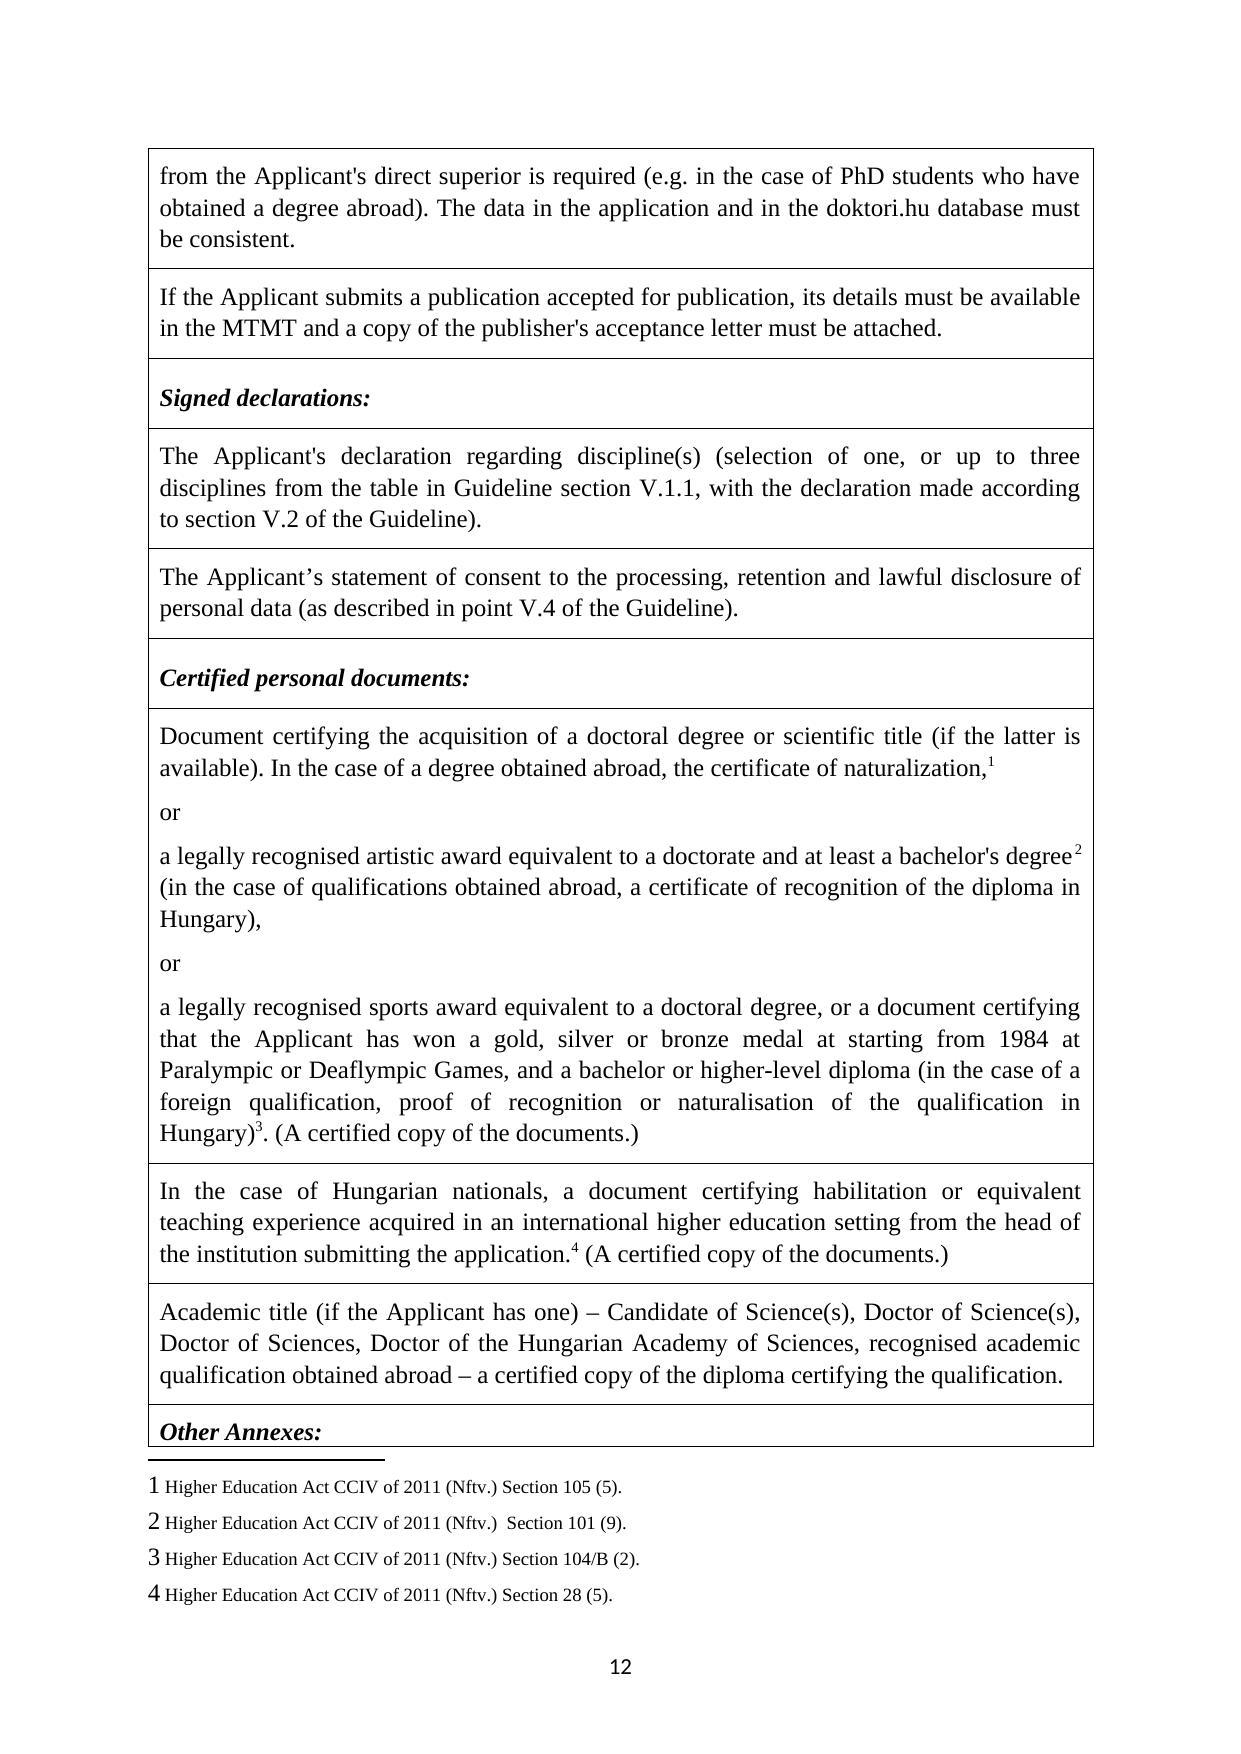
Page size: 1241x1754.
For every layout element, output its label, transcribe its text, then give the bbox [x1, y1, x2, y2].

table_cell In the case of Hungarian nationals, a document certifying habilitation or equivalent teaching experience acquired in an international higher education setting from the head of the institution submitting the application. (A certified copy of the documents.) [149, 1164, 1093, 1283]
table_cell The Applicant’s statement of consent to the processing, retention and lawful disclosure of personal data (as described in point V.4 of the Guideline). [149, 549, 1093, 637]
table_cell Certified personal documents: [149, 639, 1093, 708]
table_cell Other Annexes: [149, 1405, 1093, 1446]
table_cell If the Applicant submits a publication accepted for publication, its details must be available in the MTMT and a copy of the publisher's acceptance letter must be attached. [149, 269, 1093, 357]
table_cell Signed declarations: [149, 359, 1093, 428]
table_cell Academic title (if the Applicant has one) – Candidate of Science(s), Doctor of Science(s), Doctor of Sciences, Doctor of the Hungarian Academy of Sciences, recognised academic qualification obtained abroad – a certified copy of the diploma certifying the qualification. [149, 1284, 1093, 1404]
table_cell Document certifying the acquisition of a doctoral degree or scientific title (if the latter is available). In the case of a degree obtained abroad, the certificate of naturalization, or a legally recognised artistic award equivalent to a doctorate and at least a bachelor's degree (in the case of qualifications obtained abroad, a certificate of recognition of the diploma in Hungary), or a legally recognised sports award equivalent to a doctoral degree, or a document certifying that the Applicant has won a gold, silver or bronze medal at starting from 1984 at Paralympic or Deaflympic Games, and a bachelor or higher-level diploma (in the case of a foreign qualification, proof of recognition or naturalisation of the qualification in Hungary). (A certified copy of the documents.) [149, 709, 1093, 1162]
table_cell The Applicant's declaration regarding discipline(s) (selection of one, or up to three disciplines from the table in Guideline section V.1.1, with the declaration made according to section V.2 of the Guideline). [149, 429, 1093, 548]
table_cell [149, 149, 1093, 268]
